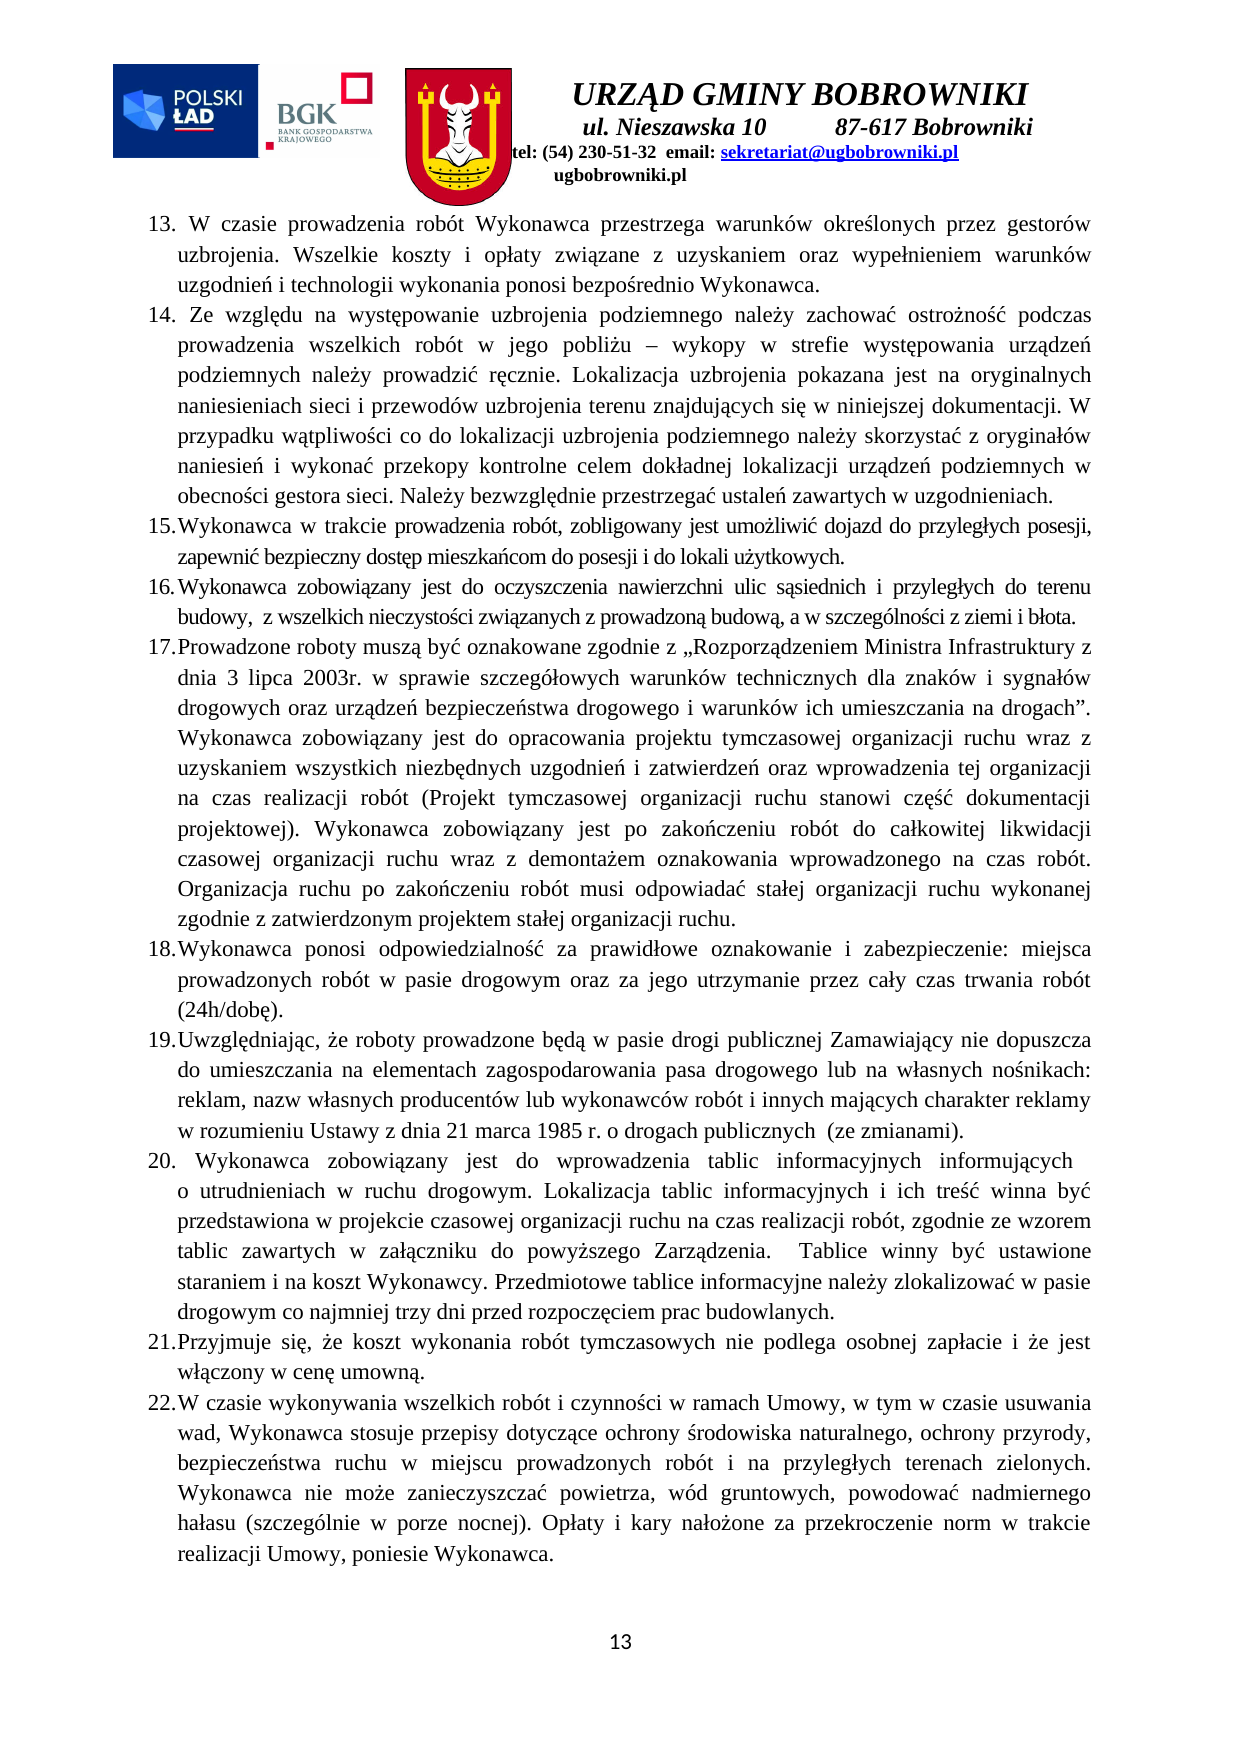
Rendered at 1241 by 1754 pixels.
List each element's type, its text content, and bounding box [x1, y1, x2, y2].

list Wykonawca zobowiązany jest do oczyszczenia nawierzchni ulic sąsiednich i przyległych do terenu budowy, z wszelkich nieczystości związanych z prowadzoną budową, a w szczególności z ziemi i błota. [148, 573, 1093, 629]
list Ze względu na występowanie uzbrojenia podziemnego należy zachować ostrożność podczas prowadzenia wszelkich robót w jego pobliżu – wykopy w strefie występowania urządzeń podziemnych należy prowadzić ręcznie. Lokalizacja uzbrojenia pokazana jest na oryginalnych naniesieniach sieci i przewodów uzbrojenia terenu znajdujących się w niniejszej dokumentacji. W przypadku wątpliwości co do lokalizacji uzbrojenia podziemnego należy skorzystać z oryginałów naniesień i wykonać przekopy kontrolne celem dokładnej lokalizacji urządzeń podziemnych w obecności gestora sieci. Należy bezwzględnie przestrzegać ustaleń zawartych w uzgodnieniach. [148, 301, 1093, 509]
picture [405, 68, 512, 206]
list Wykonawca w trakcie prowadzenia robót, zobligowany jest umożliwić dojazd do przyległych posesji, zapewnić bezpieczny dostęp mieszkańcom do posesji i do lokali użytkowych. [148, 513, 1093, 569]
list W czasie wykonywania wszelkich robót i czynności w ramach Umowy, w tym w czasie usuwania wad, Wykonawca stosuje przepisy dotyczące ochrony środowiska naturalnego, ochrony przyrody, bezpieczeństwa ruchu w miejscu prowadzonych robót i na przyległych terenach zielonych. Wykonawca nie może zanieczyszczać powietrza, wód gruntowych, powodować nadmiernego hałasu (szczególnie w porze nocnej). Opłaty i kary nałożone za przekroczenie norm w trakcie realizacji Umowy, poniesie Wykonawca. [148, 1389, 1093, 1566]
list Prowadzone roboty muszą być oznakowane zgodnie z „Rozporządzeniem Ministra Infrastruktury z dnia 3 lipca 2003r. w sprawie szczegółowych warunków technicznych dla znaków i sygnałów drogowych oraz urządzeń bezpieczeństwa drogowego i warunków ich umieszczania na drogach”. Wykonawca zobowiązany jest do opracowania projektu tymczasowej organizacji ruchu wraz z uzyskaniem wszystkich niezbędnych uzgodnień i zatwierdzeń oraz wprowadzenia tej organizacji na czas realizacji robót (Projekt tymczasowej organizacji ruchu stanowi część dokumentacji projektowej). Wykonawca zobowiązany jest po zakończeniu robót do całkowitej likwidacji czasowej organizacji ruchu wraz z demontażem oznakowania wprowadzonego na czas robót. Organizacja ruchu po zakończeniu robót musi odpowiadać stałej organizacji ruchu wykonanej zgodnie z zatwierdzonym projektem stałej organizacji ruchu. [148, 633, 1093, 932]
list W czasie prowadzenia robót Wykonawca przestrzega warunków określonych przez gestorów uzbrojenia. Wszelkie koszty i opłaty związane z uzyskaniem oraz wypełnieniem warunków uzgodnień i technologii wykonania ponosi bezpośrednio Wykonawca. [148, 211, 1093, 297]
picture [113, 64, 380, 158]
list Uwzględniając, że roboty prowadzone będą w pasie drogi publicznej Zamawiający nie dopuszcza do umieszczania na elementach zagospodarowania pasa drogowego lub na własnych nośnikach: reklam, nazw własnych producentów lub wykonawców robót i innych mających charakter reklamy w rozumieniu Ustawy z dnia 21 marca 1985 r. o drogach publicznych (ze zmianami). [148, 1026, 1093, 1143]
list Wykonawca zobowiązany jest do wprowadzenia tablic informacyjnych informujących o utrudnieniach w ruchu drogowym. Lokalizacja tablic informacyjnych i ich treść winna być przedstawiona w projekcie czasowej organizacji ruchu na czas realizacji robót, zgodnie ze wzorem tablic zawartych w załączniku do powyższego Zarządzenia. Tablice winny być ustawione staraniem i na koszt Wykonawcy. Przedmiotowe tablice informacyjne należy zlokalizować w pasie drogowym co najmniej trzy dni przed rozpoczęciem prac budowlanych. [148, 1147, 1093, 1324]
list Przyjmuje się, że koszt wykonania robót tymczasowych nie podlega osobnej zapłacie i że jest włączony w cenę umowną. [148, 1328, 1093, 1385]
list Wykonawca ponosi odpowiedzialność za prawidłowe oznakowanie i zabezpieczenie: miejsca prowadzonych robót w pasie drogowym oraz za jego utrzymanie przez cały czas trwania robót (24h/dobę). [148, 936, 1093, 1022]
